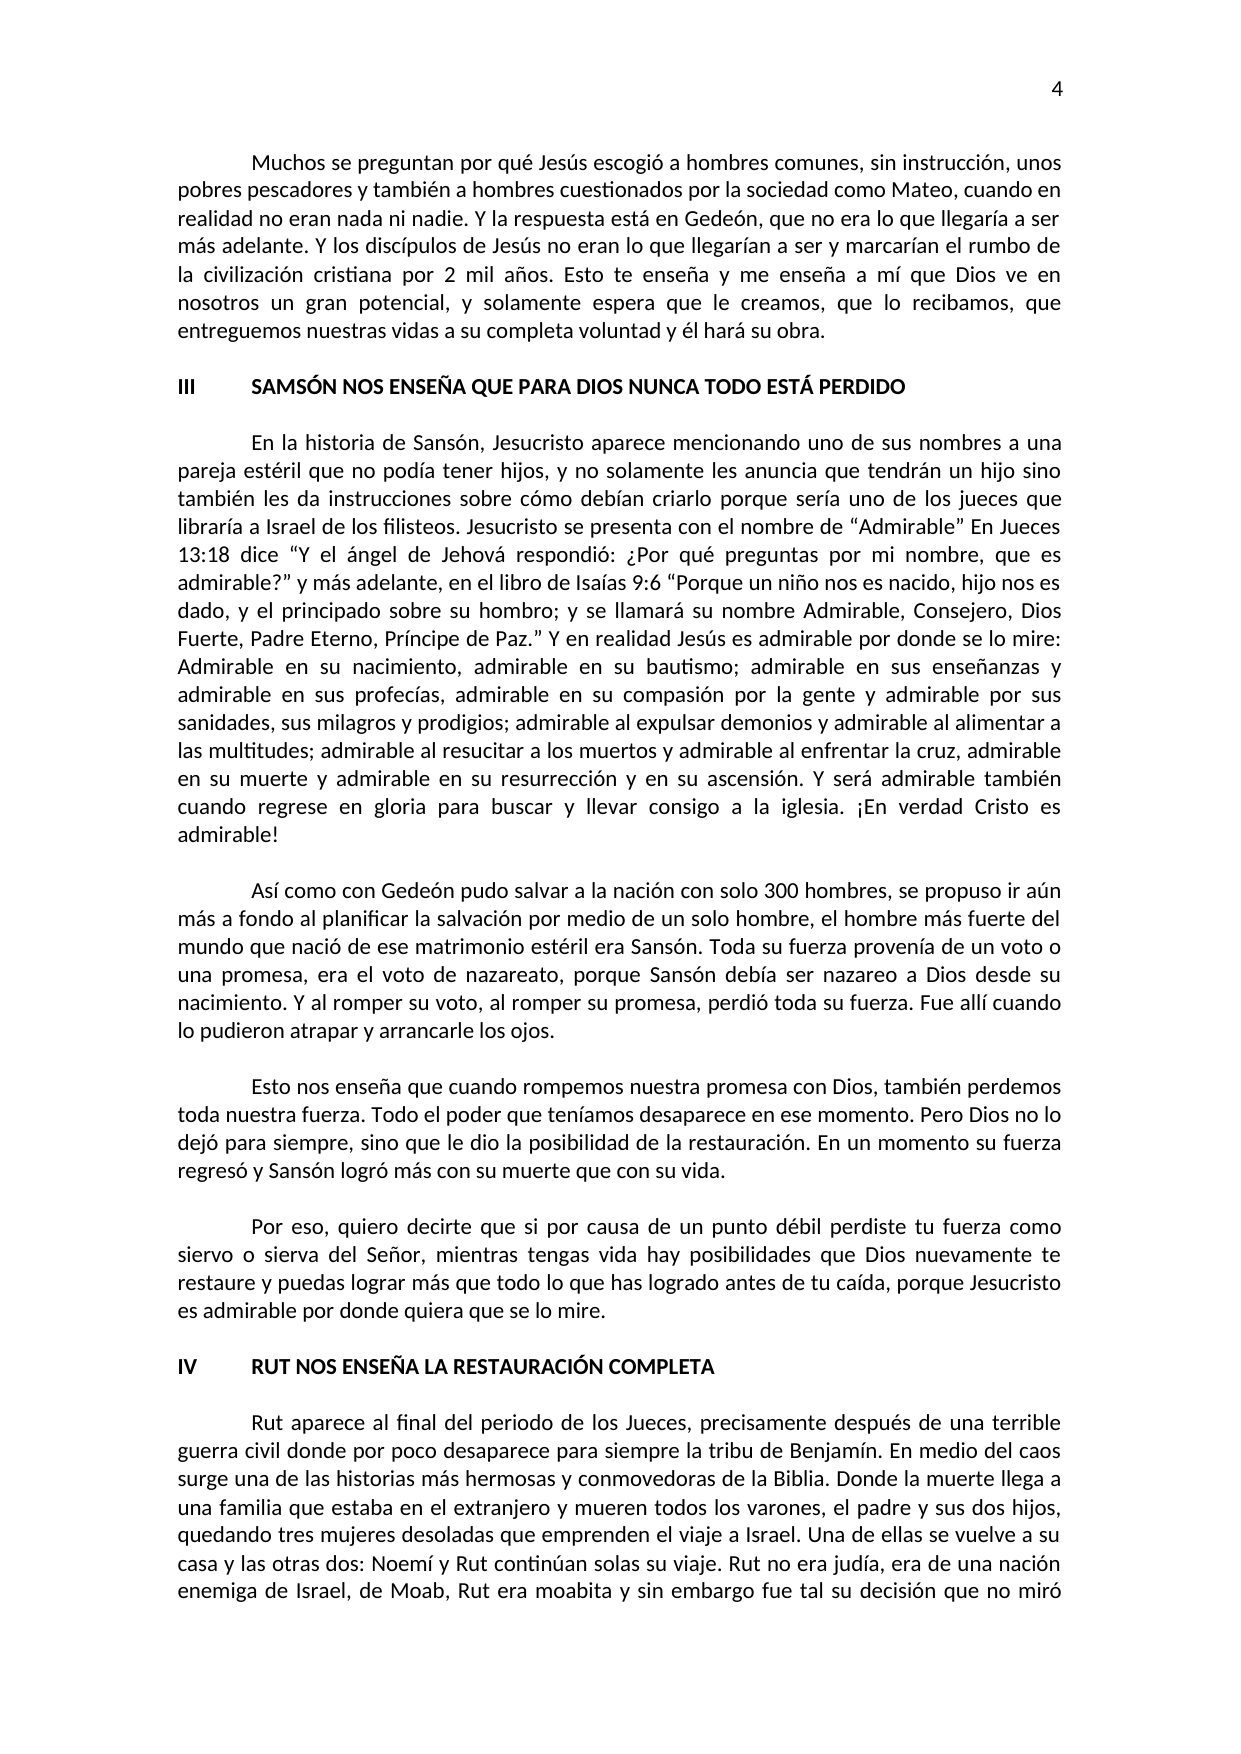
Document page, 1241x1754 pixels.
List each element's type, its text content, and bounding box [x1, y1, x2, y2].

text Así como con Gedeón pudo salvar a la nación con solo 300 hombres, se propuso ir aún más a fondo al planificar la salvación por medio de un solo hombre, el hombre más fuerte del mundo que nació de ese matrimonio estéril era Sansón. Toda su fuerza provenía de un voto o una promesa, era el voto de nazareato, porque Sansón debía ser nazareo a Dios desde su nacimiento. Y al romper su voto, al romper su promesa, perdió toda su fuerza. Fue allí cuando lo pudieron atrapar y arrancarle los ojos. [177, 876, 1063, 1044]
text En la historia de Sansón, Jesucristo aparece mencionando uno de sus nombres a una pareja estéril que no podía tener hijos, y no solamente les anuncia que tendrán un hijo sino también les da instrucciones sobre cómo debían criarlo porque sería uno de los jueces que libraría a Israel de los filisteos. Jesucristo se presenta con el nombre de “Admirable” En Jueces 13:18 dice “Y el ángel de Jehová respondió: ¿Por qué preguntas por mi nombre, que es admirable?” y más adelante, en el libro de Isaías 9:6 “Porque un niño nos es nacido, hijo nos es dado, y el principado sobre su hombro; y se llamará su nombre Admirable, Consejero, Dios Fuerte, Padre Eterno, Príncipe de Paz.” Y en realidad Jesús es admirable por donde se lo mire: Admirable en su nacimiento, admirable en su bautismo; admirable en sus enseñanzas y admirable en sus profecías, admirable en su compasión por la gente y admirable por sus sanidades, sus milagros y prodigios; admirable al expulsar demonios y admirable al alimentar a las multitudes; admirable al resucitar a los muertos y admirable al enfrentar la cruz, admirable en su muerte y admirable en su resurrección y en su ascensión. Y será admirable también cuando regrese en gloria para buscar y llevar consigo a la iglesia. ¡En verdad Cristo es admirable! [177, 428, 1063, 848]
text Por eso, quiero decirte que si por causa de un punto débil perdiste tu fuerza como siervo o sierva del Señor, mientras tengas vida hay posibilidades que Dios nuevamente te restaure y puedas lograr más que todo lo que has logrado antes de tu caída, porque Jesucristo es admirable por donde quiera que se lo mire. [177, 1212, 1063, 1324]
text IV RUT NOS ENSEÑA LA RESTAURACIÓN COMPLETA [177, 1352, 1063, 1381]
text Esto nos enseña que cuando rompemos nuestra promesa con Dios, también perdemos toda nuestra fuerza. Todo el poder que teníamos desaparece en ese momento. Pero Dios no lo dejó para siempre, sino que le dio la posibilidad de la restauración. En un momento su fuerza regresó y Sansón logró más con su muerte que con su vida. [177, 1072, 1063, 1184]
text III SAMSÓN NOS ENSEÑA QUE PARA DIOS NUNCA TODO ESTÁ PERDIDO [177, 372, 1063, 400]
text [177, 1408, 1063, 1605]
text Muchos se preguntan por qué Jesús escogió a hombres comunes, sin instrucción, unos pobres pescadores y también a hombres cuestionados por la sociedad como Mateo, cuando en realidad no eran nada ni nadie. Y la respuesta está en Gedeón, que no era lo que llegaría a ser más adelante. Y los discípulos de Jesús no eran lo que llegarían a ser y marcarían el rumbo de la civilización cristiana por 2 mil años. Esto te enseña y me enseña a mí que Dios ve en nosotros un gran potencial, y solamente espera que le creamos, que lo recibamos, que entreguemos nuestras vidas a su completa voluntad y él hará su obra. [177, 148, 1063, 344]
